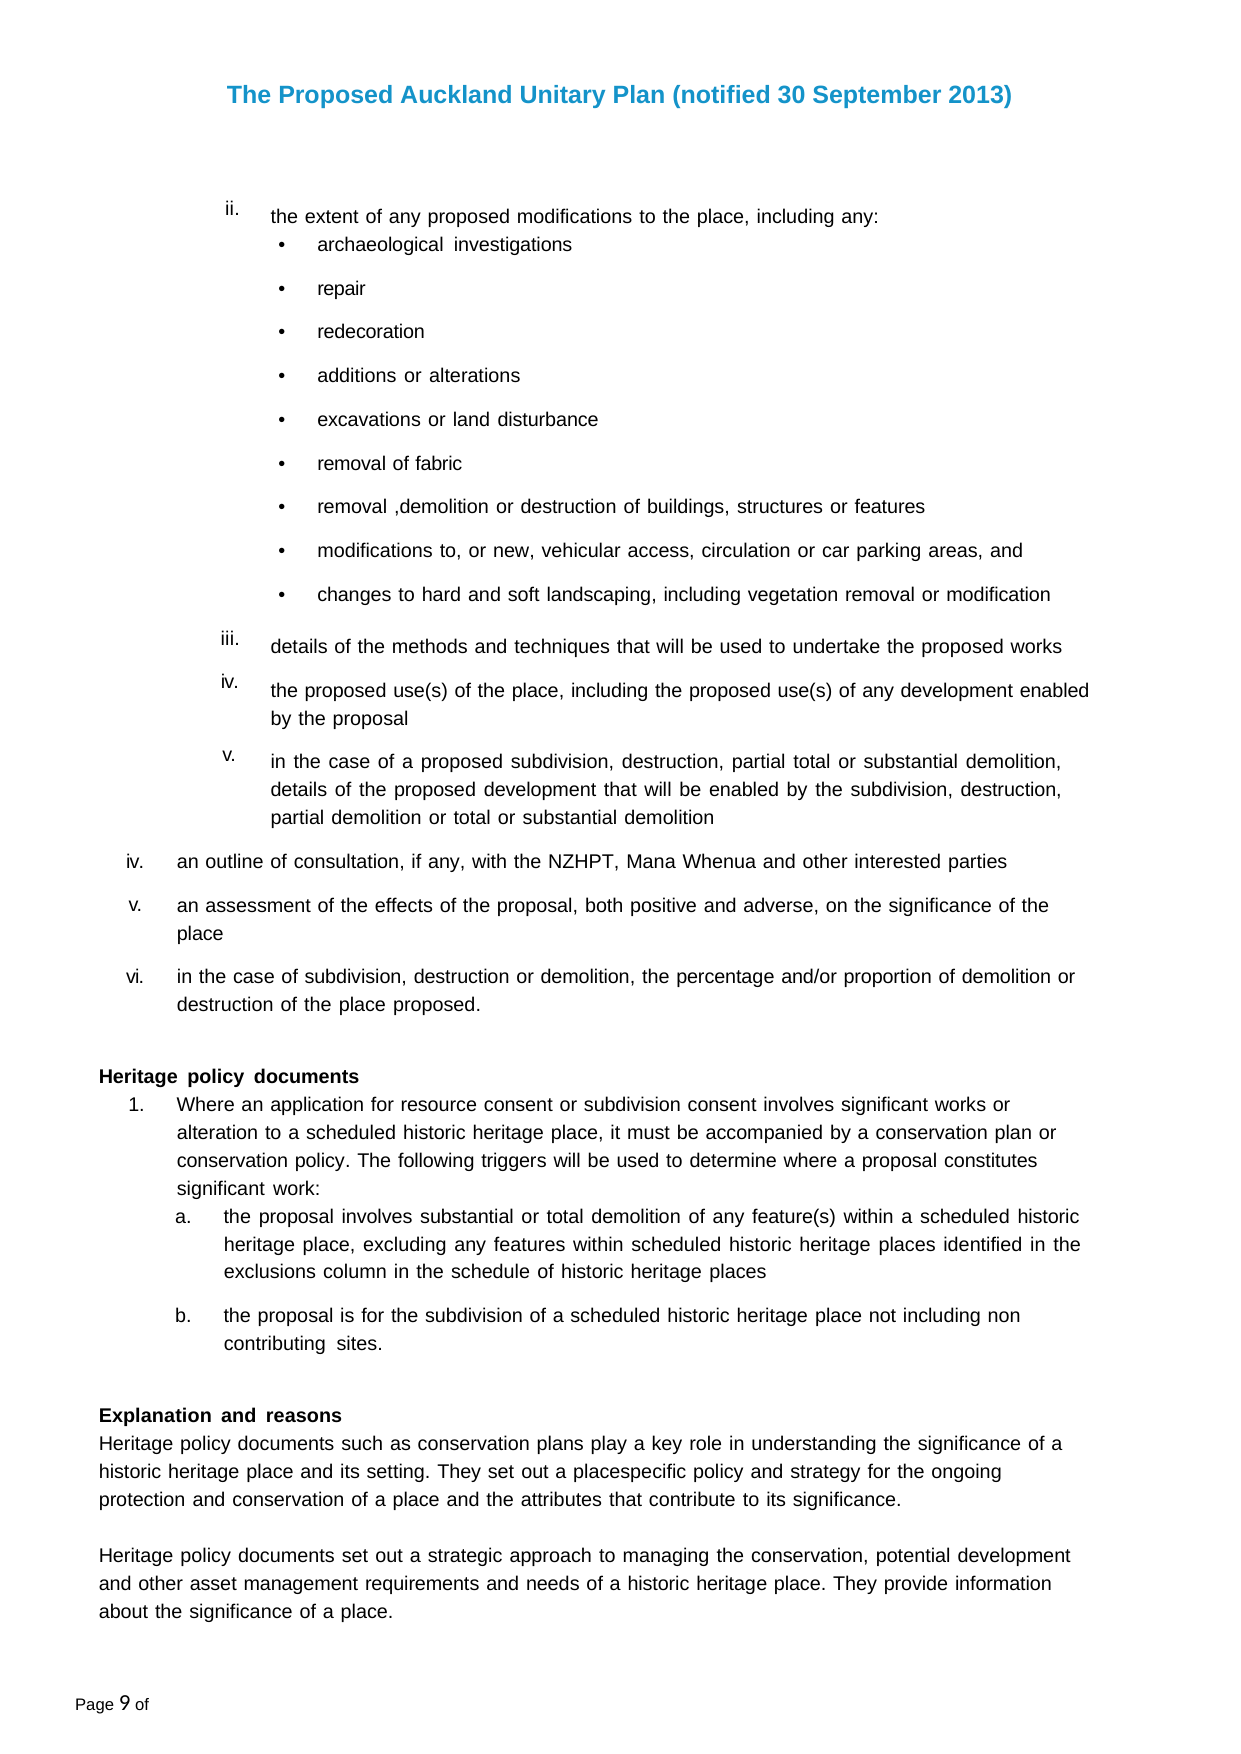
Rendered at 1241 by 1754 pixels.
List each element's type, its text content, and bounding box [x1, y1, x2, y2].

text Heritage policy documents such as conservation plans play a key role in understanding the significance of a historic heritage place and its setting. They set out a place­specific policy and strategy for the ongoing protection and conservation of a place and the attributes that contribute to its significance. [98, 1432, 1071, 1510]
list additions or alterations [278, 364, 1107, 387]
subtitle Heritage policy documents [98, 1065, 1107, 1087]
subtitle Explanation and reasons [98, 1404, 1107, 1426]
list excavations or land disturbance [278, 408, 1107, 431]
list repair [278, 277, 1107, 299]
list modifications to, or new, vehicular access, circulation or car parking areas, and [278, 539, 1107, 562]
text an outline of consultation, if any, with the NZHPT, Mana Whenua and other interested parties [177, 850, 1094, 872]
text ii. [64, 197, 239, 219]
text vi. [64, 965, 144, 988]
text in the case of subdivision, destruction or demolition, the percentage and/or proportion of demolition or destruction of the place proposed. [177, 965, 1087, 1016]
list the proposal is for the subdivision of a scheduled historic heritage place not including non­ contributing sites. [175, 1304, 1032, 1354]
text iv. [64, 849, 144, 872]
text v. [64, 742, 237, 765]
text an assessment of the effects of the proposal, both positive and adverse, on the significance of the place [177, 893, 1094, 944]
text the extent of any proposed modifications to the place, including any: [270, 205, 1107, 228]
list removal ,demolition or destruction of buildings, structures or features [278, 495, 1107, 518]
text details of the methods and techniques that will be used to undertake the proposed works [270, 635, 1069, 657]
text in the case of a proposed subdivision, destruction, partial total or substantial demolition, details of the proposed development that will be enabled by the subdivision, destruction, partial demolition or total or substantial demolition [270, 750, 1062, 829]
text the proposed use(s) of the place, including the proposed use(s) of any development enabled by the proposal [270, 678, 1096, 729]
list redecoration [278, 320, 1107, 343]
list the proposal involves substantial or total demolition of any feature(s) within a scheduled historic heritage place, excluding any features within scheduled historic heritage places identified in the exclusions column in the schedule of historic heritage places [175, 1204, 1080, 1283]
list changes to hard and soft landscaping, including vegetation removal or modification [278, 583, 1107, 606]
text v. [64, 893, 144, 916]
list removal of fabric [278, 452, 1107, 474]
list archaeological investigations [278, 233, 1107, 256]
list Where an application for resource consent or subdivision consent involves significant works or alteration to a scheduled historic heritage place, it must be accompanied by a conservation plan or conservation policy. The following triggers will be used to determine where a proposal constitutes significant work: [128, 1093, 1065, 1199]
text iii. iv. [219, 627, 239, 693]
text Heritage policy documents set out a strategic approach to managing the conservation, potential development and other asset management requirements and needs of a historic heritage place. They provide information about the significance of a place. [98, 1544, 1077, 1622]
